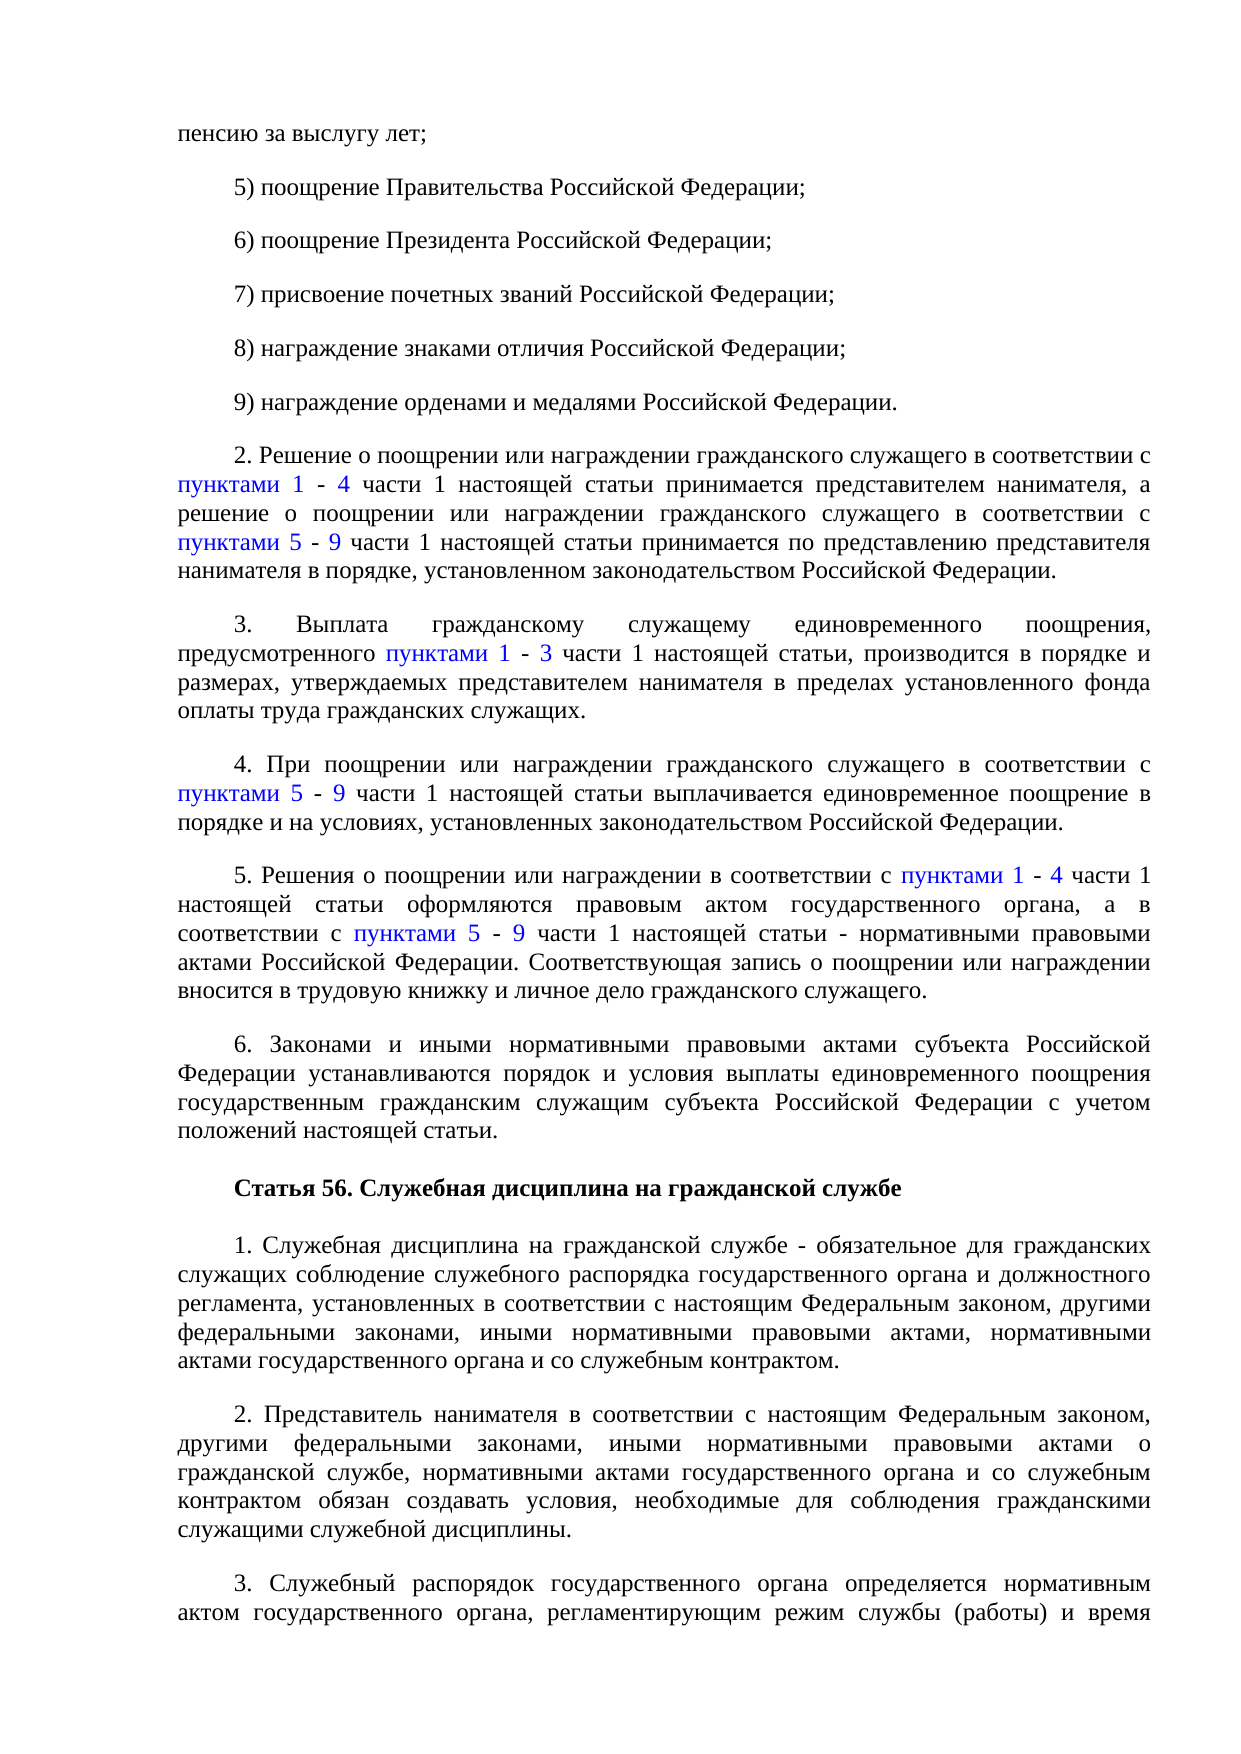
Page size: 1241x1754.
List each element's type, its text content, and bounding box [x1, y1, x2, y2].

text 2. Решение о поощрении или награждении гражданского служащего в соответствии с пунктами 1 - 4 части 1 настоящей статьи принимается представителем нанимателя, а решение о поощрении или награждении гражданского служащего в соответствии с пунктами 5 - 9 части 1 настоящей статьи принимается по представлению представителя нанимателя в порядке, установленном законодательством Российской Федерации. [177, 441, 1152, 584]
text 7) присвоение почетных званий Российской Федерации; [177, 279, 1152, 308]
text 1. Служебная дисциплина на гражданской службе - обязательное для гражданских служащих соблюдение служебного распорядка государственного органа и должностного регламента, установленных в соответствии с настоящим Федеральным законом, другими федеральными законами, иными нормативными правовыми актами, нормативными актами государственного органа и со служебным контрактом. [177, 1231, 1152, 1374]
text 2. Представитель нанимателя в соответствии с настоящим Федеральным законом, другими федеральными законами, иными нормативными правовыми актами о гражданской службе, нормативными актами государственного органа и со служебным контрактом обязан создавать условия, необходимые для соблюдения гражданскими служащими служебной дисциплины. [177, 1399, 1152, 1543]
text 5. Решения о поощрении или награждении в соответствии с пунктами 1 - 4 части 1 настоящей статьи оформляются правовым актом государственного органа, а в соответствии с пунктами 5 - 9 части 1 настоящей статьи - нормативными правовыми актами Российской Федерации. Соответствующая запись о поощрении или награждении вносится в трудовую книжку и личное дело гражданского служащего. [177, 861, 1152, 1004]
text 4. При поощрении или награждении гражданского служащего в соответствии с пунктами 5 - 9 части 1 настоящей статьи выплачивается единовременное поощрение в порядке и на условиях, установленных законодательством Российской Федерации. [177, 749, 1152, 836]
text 8) награждение знаками отличия Российской Федерации; [177, 333, 1152, 362]
text 5) поощрение Правительства Российской Федерации; [177, 172, 1152, 201]
text 6) поощрение Президента Российской Федерации; [177, 226, 1152, 254]
title Статья 56. Служебная дисциплина на гражданской службе [177, 1173, 1152, 1202]
text 9) награждение орденами и медалями Российской Федерации. [177, 387, 1152, 416]
text 3. Выплата гражданскому служащему единовременного поощрения, предусмотренного пунктами 1 - 3 части 1 настоящей статьи, производится в порядке и размерах, утверждаемых представителем нанимателя в пределах установленного фонда оплаты труда гражданских служащих. [177, 609, 1152, 724]
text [177, 118, 1152, 147]
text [177, 1568, 1152, 1626]
text 6. Законами и иными нормативными правовыми актами субъекта Российской Федерации устанавливаются порядок и условия выплаты единовременного поощрения государственным гражданским служащим субъекта Российской Федерации с учетом положений настоящей статьи. [177, 1029, 1152, 1144]
